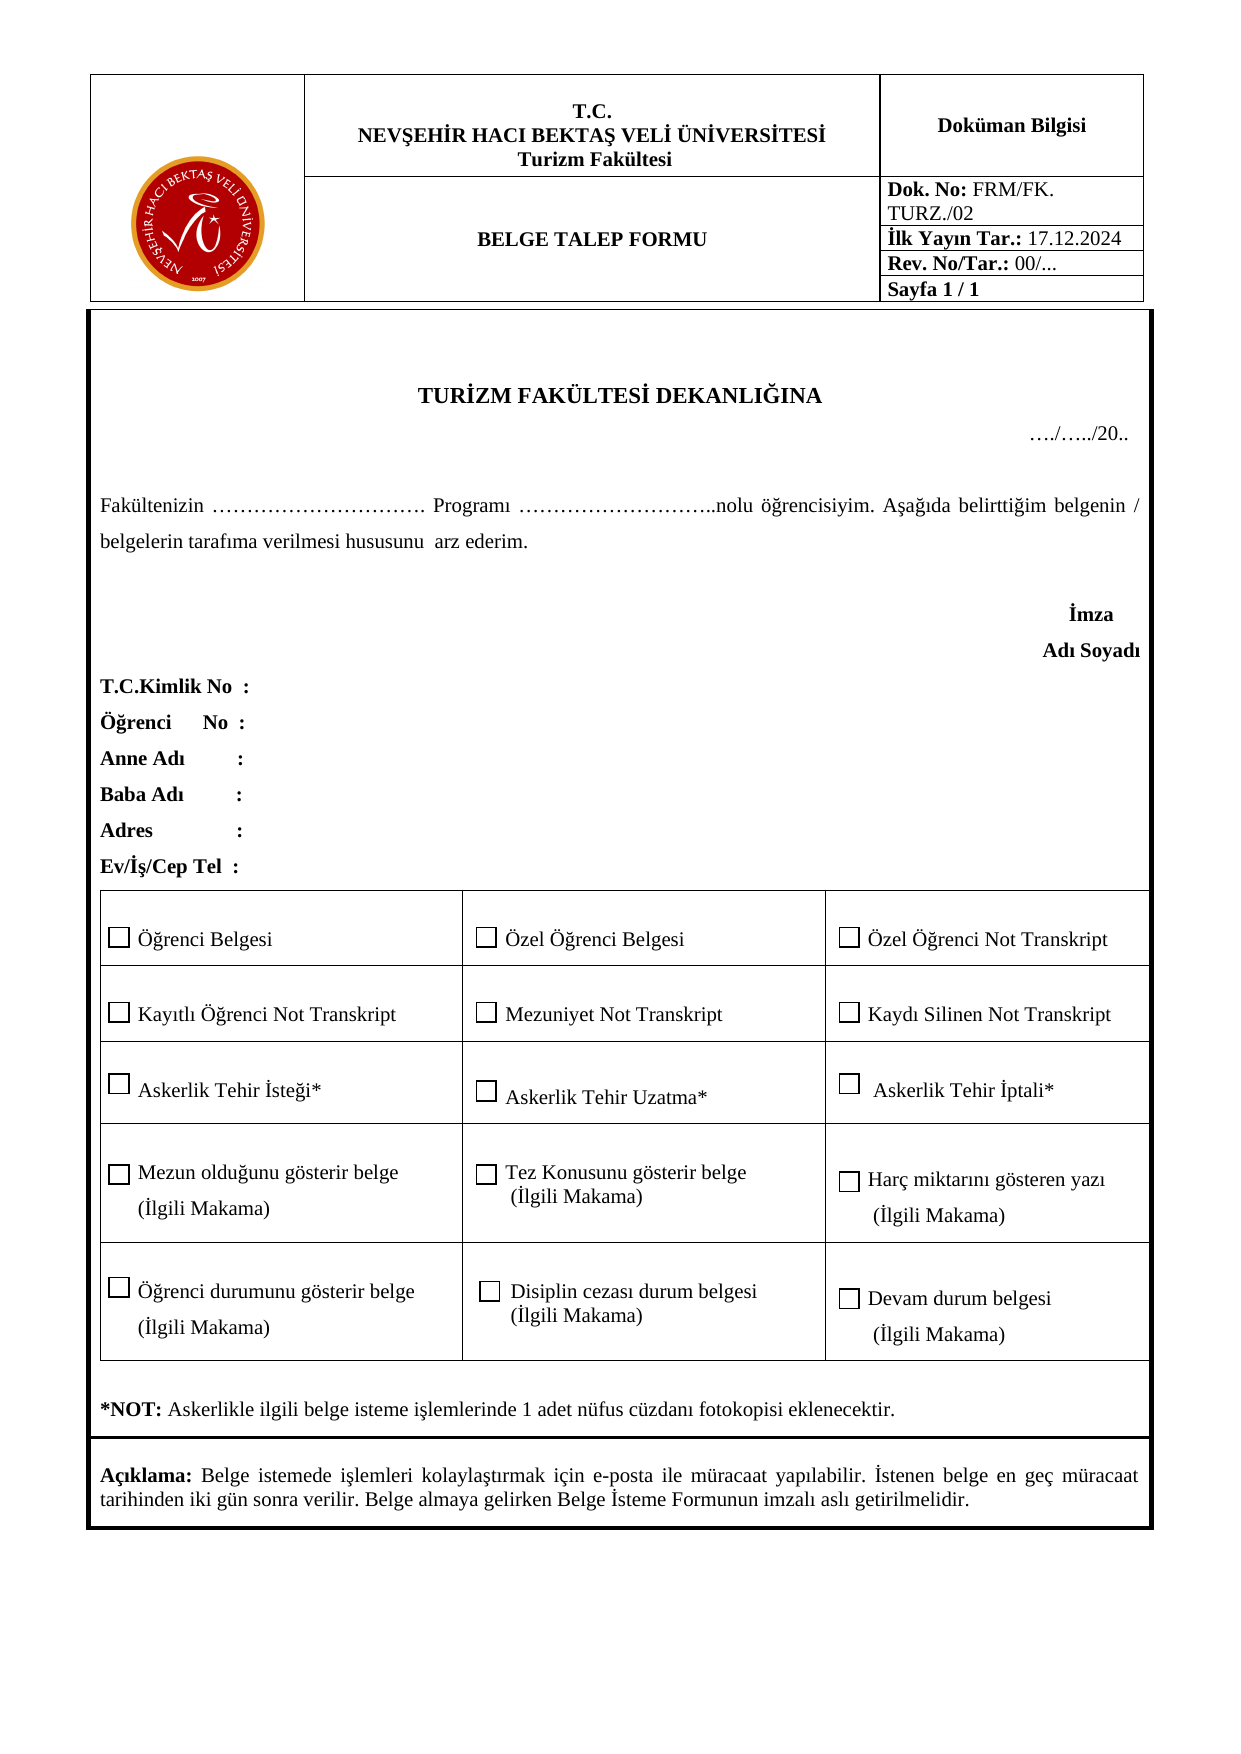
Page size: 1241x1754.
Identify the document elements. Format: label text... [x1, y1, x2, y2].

picture [127, 153, 268, 294]
table_cell Açıklama: Belge istemede işlemleri kolaylaştırmak için e-posta ile müracaat yapılabilir. İstenen belge en geç müracaat tarihinden iki gün sonra verilir. Belge almaya gelirken Belge İsteme Formunun imzalı aslı getirilmelidir. [91, 1439, 1149, 1526]
table_header TURİZM FAKÜLTESİ DEKANLIĞINA …./…../20.. Fakültenizin …………………………. Programı ………………………..nolu öğrencisiyim. Aşağıda belirttiğim belgenin / belgelerin tarafıma verilmesi hususunu arz ederim. İmza Adı Soyadı T.C.Kimlik No : Öğrenci No : Anne Adı : Baba Adı : Adres : Ev/İş/Cep Tel : *NOT: Askerlikle ilgili belge isteme işlemlerinde 1 adet nüfus cüzdanı fotokopisi eklenecektir. [91, 310, 1149, 1436]
